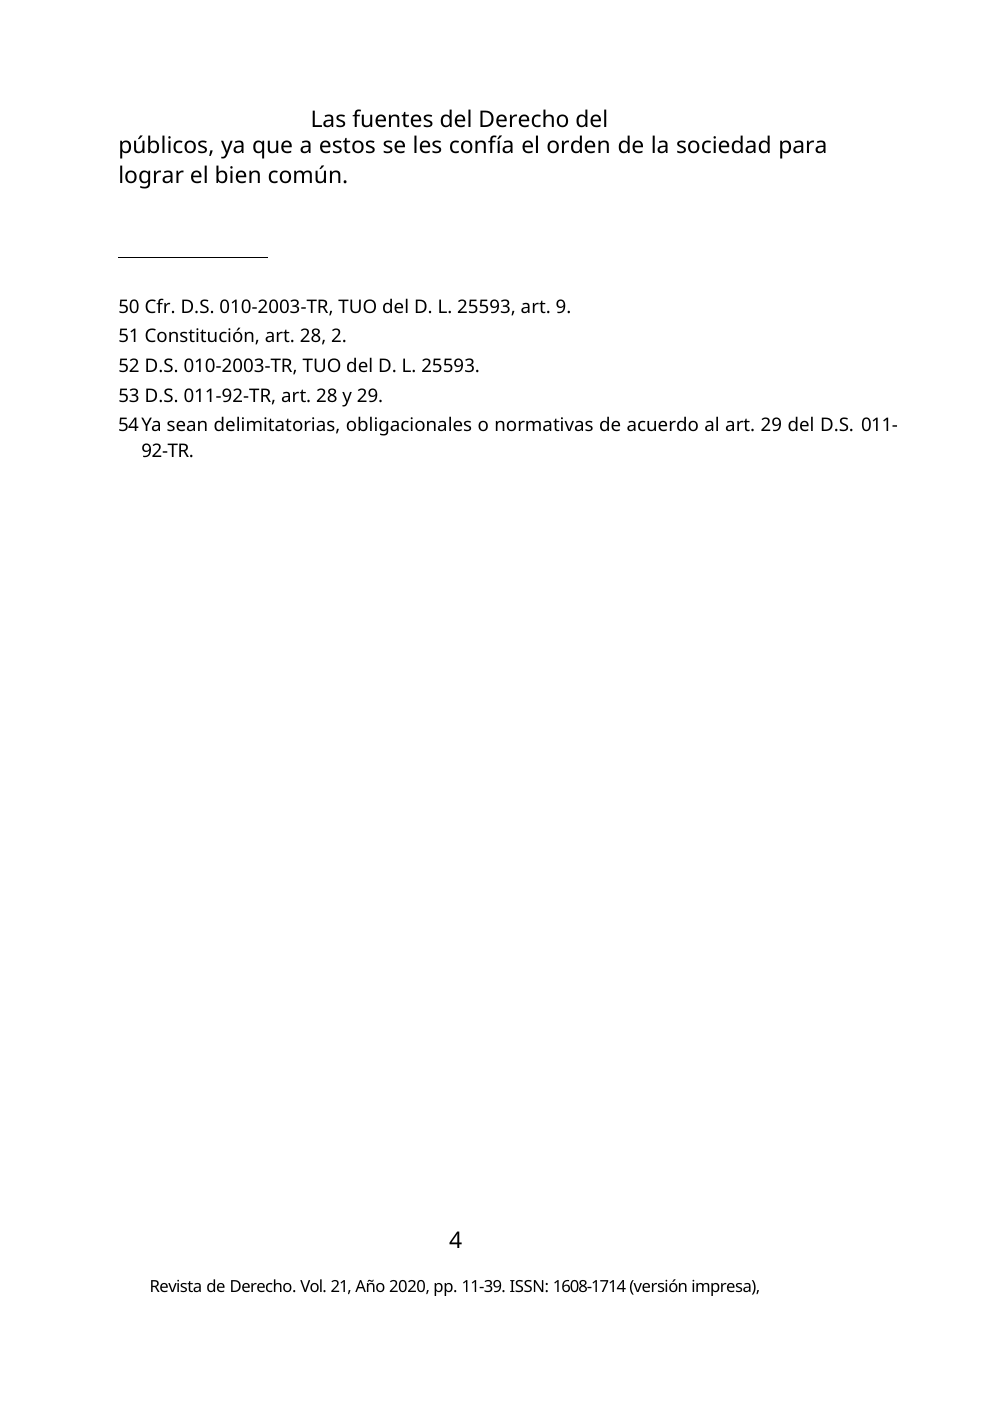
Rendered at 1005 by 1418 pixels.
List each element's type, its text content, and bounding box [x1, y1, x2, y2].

text 53 D.S. 011-92-TR, art. 28 y 29. [118, 382, 898, 408]
text 51 Constitución, art. 28, 2. [118, 322, 898, 348]
text 52 D.S. 010-2003-TR, TUO del D. L. 25593. [118, 352, 898, 378]
list Ya sean delimitatorias, obligacionales o normativas de acuerdo al art. 29 del D.S. 011-92-TR. [118, 412, 898, 463]
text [118, 129, 827, 190]
text 50 Cfr. D.S. 010-2003-TR, TUO del D. L. 25593, art. 9. [118, 297, 898, 318]
